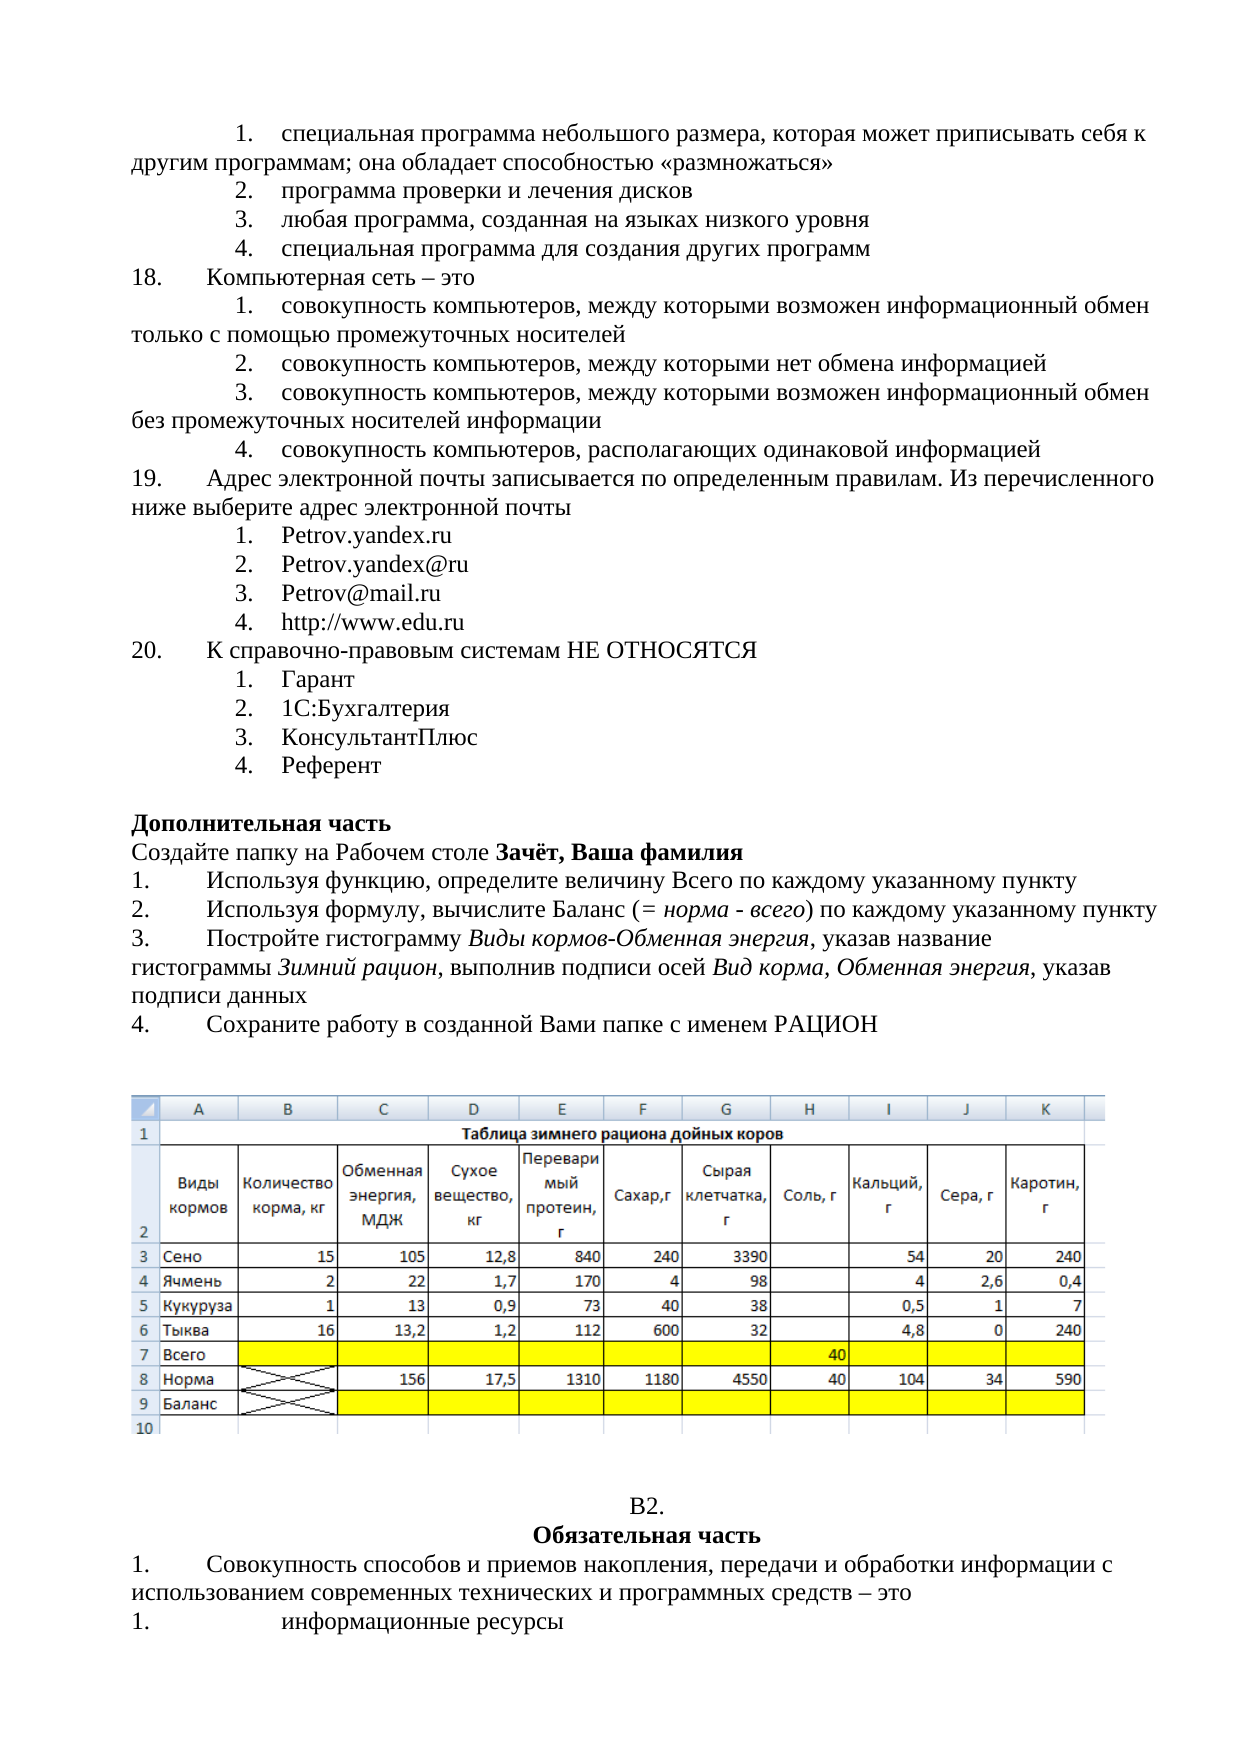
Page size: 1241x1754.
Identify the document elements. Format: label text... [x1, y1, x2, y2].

list совокупность компьютеров, между которыми возможен информационный обмен без промежуточных носителей информации [131, 377, 1162, 434]
list программа проверки и лечения дисков [131, 176, 1162, 204]
picture [131, 1095, 1106, 1434]
list Petrov@mail.ru [131, 578, 1162, 607]
list информационные ресурсы [131, 1606, 1162, 1635]
list специальная программа небольшого размера, которая может приписывать себя к другим программам; она обладает способностью «размножаться» [131, 118, 1162, 176]
list любая программа, созданная на языках низкого уровня [131, 204, 1162, 233]
text Дополнительная часть [131, 779, 1162, 837]
list Используя функцию, определите величину Всего по каждому указанному пункту [131, 866, 1162, 894]
list совокупность компьютеров, между которыми возможен информационный обмен только с помощью промежуточных носителей [131, 291, 1162, 348]
list Petrov.yandex@ru [131, 549, 1162, 578]
list КонсультантПлюс [131, 722, 1162, 751]
list совокупность компьютеров, между которыми нет обмена информацией [131, 348, 1162, 377]
text В2. Обязательная часть [131, 1491, 1162, 1549]
list Используя формулу, вычислите Баланс (= норма - всего) по каждому указанному пункту [131, 894, 1162, 923]
text Создайте папку на Рабочем столе Зачёт, Ваша фамилия [131, 837, 1162, 866]
list Сохраните работу в созданной Вами папке с именем РАЦИОН [131, 1009, 1162, 1038]
list специальная программа для создания других программ [131, 233, 1162, 262]
list Референт [131, 751, 1162, 779]
list Компьютерная сеть – это [131, 262, 1162, 291]
list К справочно-правовым системам НЕ ОТНОСЯТСЯ [131, 636, 1162, 664]
list http://www.edu.ru [131, 607, 1162, 636]
list Совокупность способов и приемов накопления, передачи и обработки информации с использованием современных технических и программных средств – это [131, 1549, 1162, 1606]
list Адрес электронной почты записывается по определенным правилам. Из перечисленного ниже выберите адрес электронной почты [131, 463, 1162, 521]
list совокупность компьютеров, располагающих одинаковой информацией [131, 434, 1162, 463]
list Petrov.yandex.ru [131, 521, 1162, 549]
list Гарант [131, 664, 1162, 693]
list Постройте гистограмму Виды кормов-Обменная энергия, указав название гистограммы Зимний рацион, выполнив подписи осей Вид корма, Обменная энергия, указав подписи данных [131, 923, 1162, 1009]
list 1С:Бухгалтерия [131, 693, 1162, 722]
